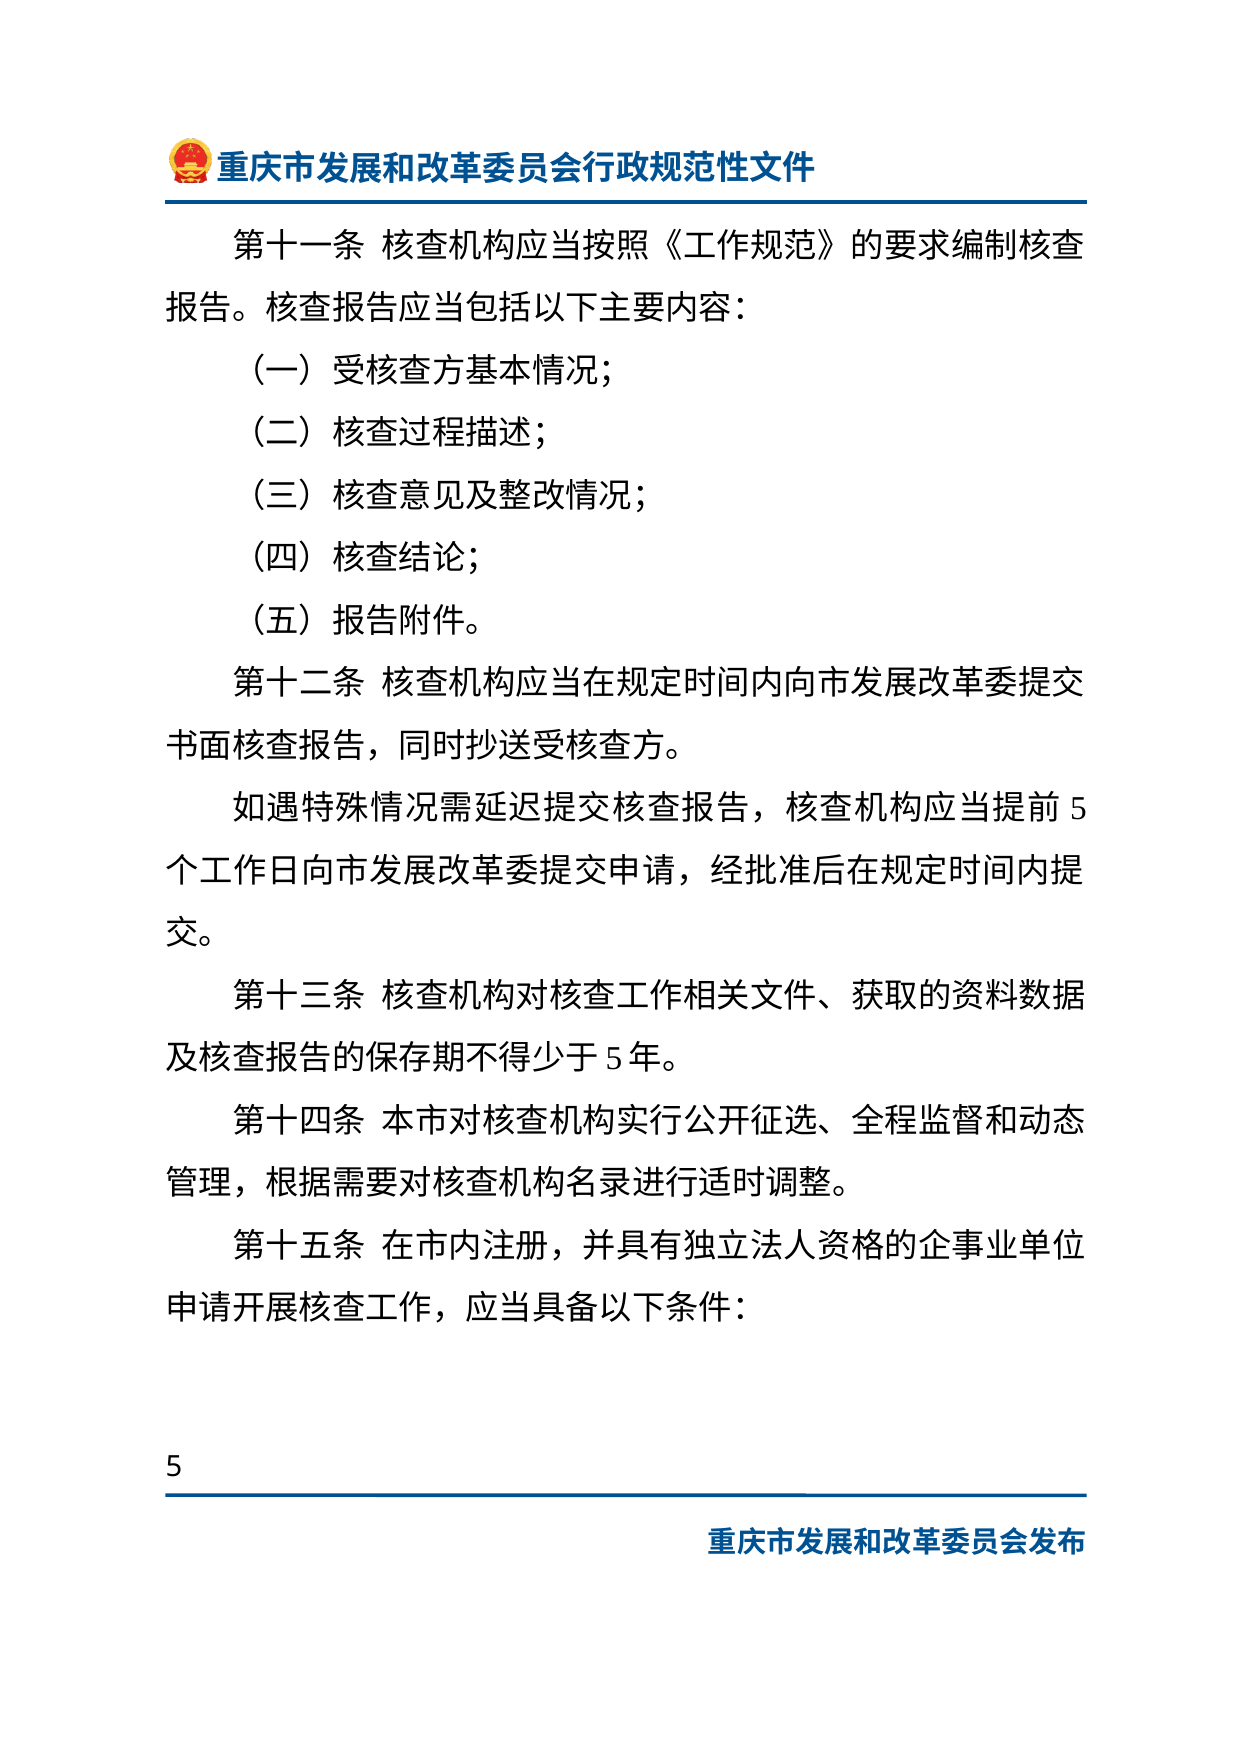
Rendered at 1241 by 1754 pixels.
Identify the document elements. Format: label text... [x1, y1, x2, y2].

text 如遇特殊情况需延迟提交核查报告，核查机构应当提前5个工作日向市发展改革委提交申请，经批准后在规定时间内提交。 [165, 892, 1087, 957]
text （五）报告附件。 [165, 582, 1087, 645]
text 第十一条 核查机构应当按照《工作规范》的要求编制核查报告。核查报告应当包括以下主要内容： [165, 207, 1087, 332]
text （一）受核查方基本情况； [165, 332, 1087, 395]
text （二）核查过程描述； [165, 395, 1087, 457]
text 第十四条 本市对核查机构实行公开征选、全程监督和动态管理，根据需要对核查机构名录进行适时调整。 [165, 1082, 1087, 1207]
text 如遇特殊情况需延迟提交核查报告，核查机构应当提前5个工作日向市发展改革委提交申请，经批准后在规定时间内提交。 [165, 770, 1087, 844]
text （四）核查结论； [165, 520, 1087, 582]
text 第十二条 核查机构应当在规定时间内向市发展改革委提交书面核查报告，同时抄送受核查方。 [165, 645, 1087, 770]
text 第十五条 在市内注册，并具有独立法人资格的企事业单位申请开展核查工作，应当具备以下条件： [165, 1207, 1087, 1332]
text （三）核查意见及整改情况； [165, 457, 1087, 520]
text 第十三条 核查机构对核查工作相关文件、获取的资料数据及核查报告的保存期不得少于5年。 [165, 957, 1087, 1082]
picture [165, 136, 216, 187]
